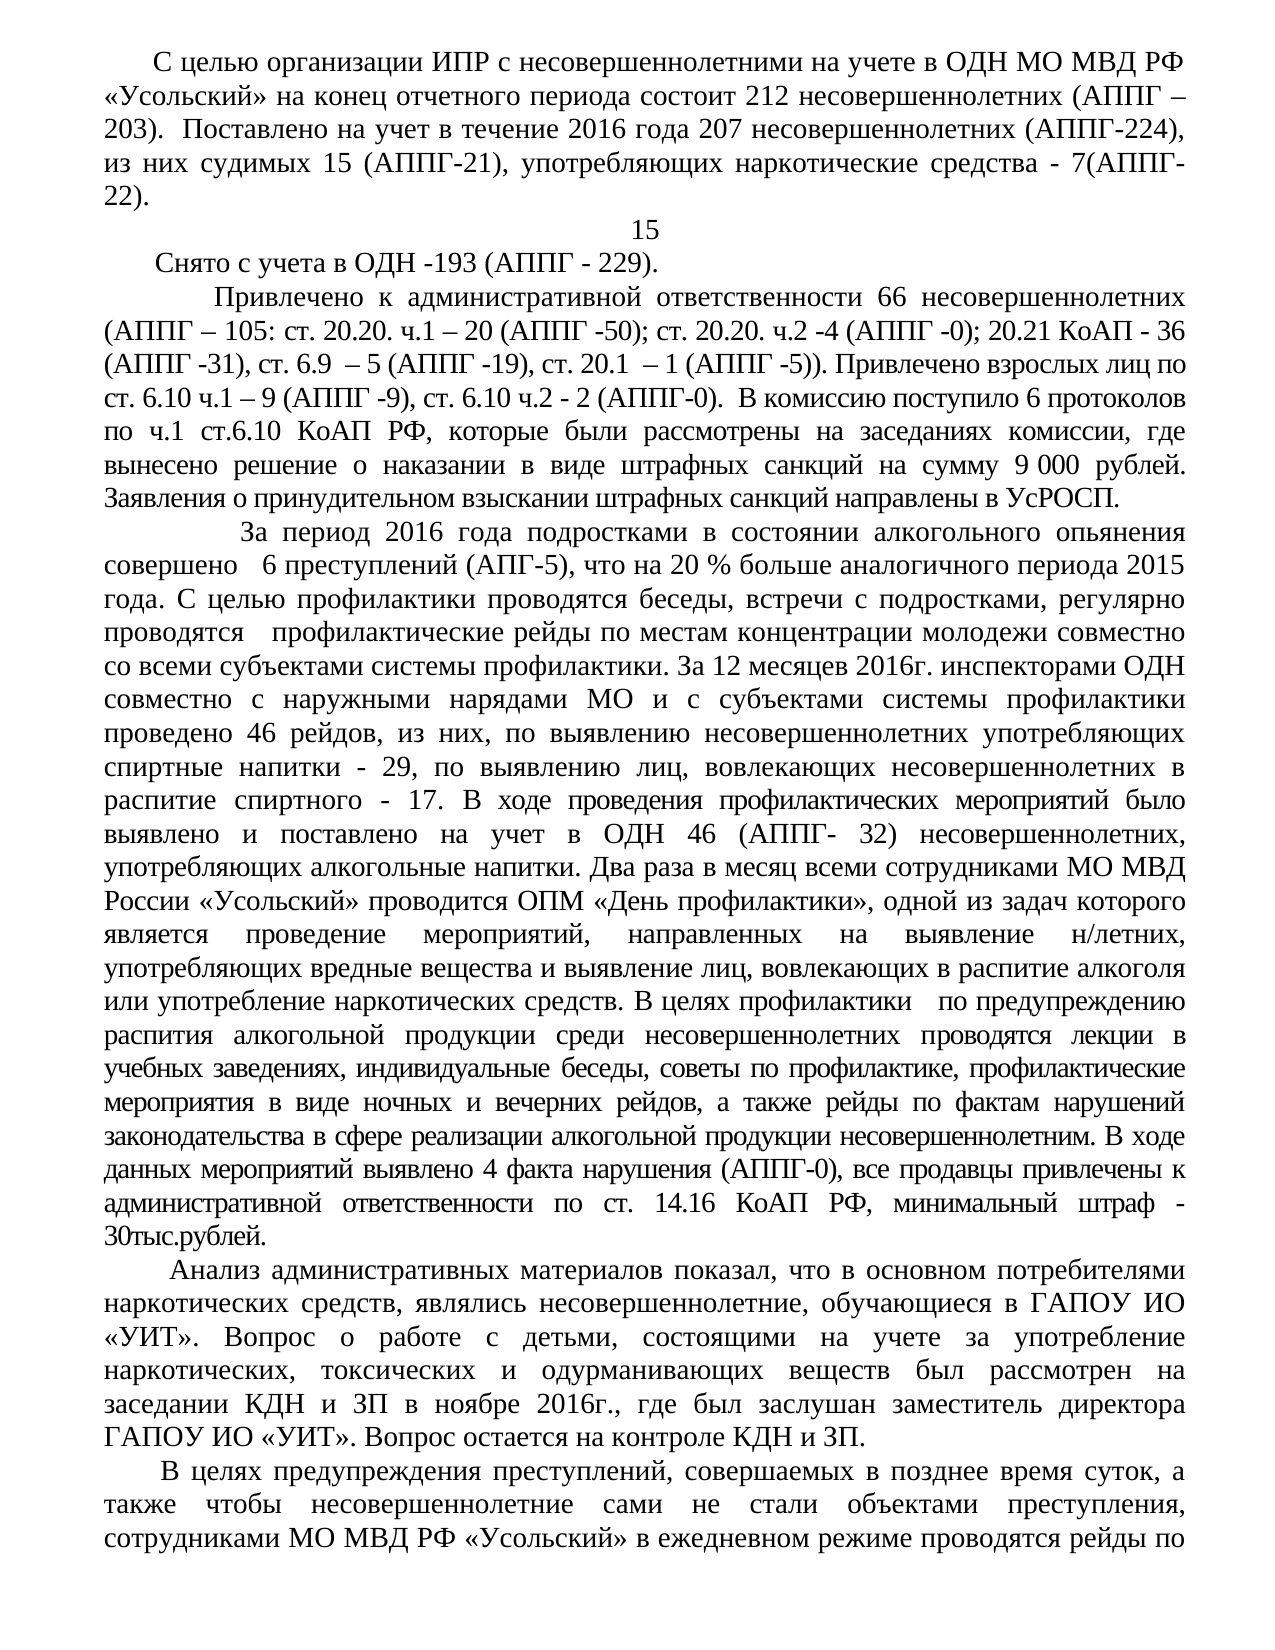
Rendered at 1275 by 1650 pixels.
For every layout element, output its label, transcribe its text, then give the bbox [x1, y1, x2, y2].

text Привлечено к административной ответственности 66 несовершеннолетних (АППГ – 105: ст. 20.20. ч.1 – 20 (АППГ -50); ст. 20.20. ч.2 -4 (АППГ -0); 20.21 КоАП - 36 (АППГ -31), ст. 6.9 – 5 (АППГ -19), ст. 20.1 – 1 (АППГ -5)). Привлечено взрослых лиц по ст. 6.10 ч.1 – 9 (АППГ -9), ст. 6.10 ч.2 - 2 (АППГ-0). В комиссию поступило 6 протоколов по ч.1 ст.6.10 КоАП РФ, которые были рассмотрены на заседаниях комиссии, где вынесено решение о наказании в виде штрафных санкций на сумму 9 000 рублей. Заявления о принудительном взыскании штрафных санкций направлены в УсРОСП. [103, 279, 1186, 514]
text 15 [103, 212, 1186, 246]
text Анализ административных материалов показал, что в основном потребителями наркотических средств, являлись несовершеннолетние, обучающиеся в ГАПОУ ИО «УИТ». Вопрос о работе с детьми, состоящими на учете за употребление наркотических, токсических и одурманивающих веществ был рассмотрен на заседании КДН и ЗП в ноябре 2016г., где был заслушан заместитель директора ГАПОУ ИО «УИТ». Вопрос остается на контроле КДН и ЗП. [103, 1252, 1186, 1453]
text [103, 1453, 1186, 1554]
text За период 2016 года подростками в состоянии алкогольного опьянения совершено 6 преступлений (АПГ-5), что на 20 % больше аналогичного периода 2015 года. С целью профилактики проводятся беседы, встречи с подростками, регулярно проводятся профилактические рейды по местам концентрации молодежи совместно со всеми субъектами системы профилактики. За 12 месяцев 2016г. инспекторами ОДН совместно с наружными нарядами МО и с субъектами системы профилактики проведено 46 рейдов, из них, по выявлению несовершеннолетних употребляющих спиртные напитки - 29, по выявлению лиц, вовлекающих несовершеннолетних в распитие спиртного - 17. В ходе проведения профилактических мероприятий было выявлено и поставлено на учет в ОДН 46 (АППГ- 32) несовершеннолетних, употребляющих алкогольные напитки. Два раза в месяц всеми сотрудниками МО МВД России «Усольский» проводится ОПМ «День профилактики», одной из задач которого является проведение мероприятий, направленных на выявление н/летних, употребляющих вредные вещества и выявление лиц, вовлекающих в распитие алкоголя или употребление наркотических средств. В целях профилактики по предупреждению распития алкогольной продукции среди несовершеннолетних проводятся лекции в учебных заведениях, индивидуальные беседы, советы по профилактике, профилактические мероприятия в виде ночных и вечерних рейдов, а также рейды по фактам нарушений законодательства в сфере реализации алкогольной продукции несовершеннолетним. В ходе данных мероприятий выявлено 4 факта нарушения (АППГ-0), все продавцы привлечены к административной ответственности по ст. 14.16 КоАП РФ, минимальный штраф - 30тыс.рублей. [103, 514, 1186, 1252]
text Снято с учета в ОДН -193 (АППГ - 229). [103, 246, 1186, 279]
text С целью организации ИПР с несовершеннолетними на учете в ОДН МО МВД РФ «Усольский» на конец отчетного периода состоит 212 несовершеннолетних (АППГ – 203). Поставлено на учет в течение 2016 года 207 несовершеннолетних (АППГ-224), из них судимых 15 (АППГ-21), употребляющих наркотические средства - 7(АППГ-22). [103, 44, 1186, 212]
